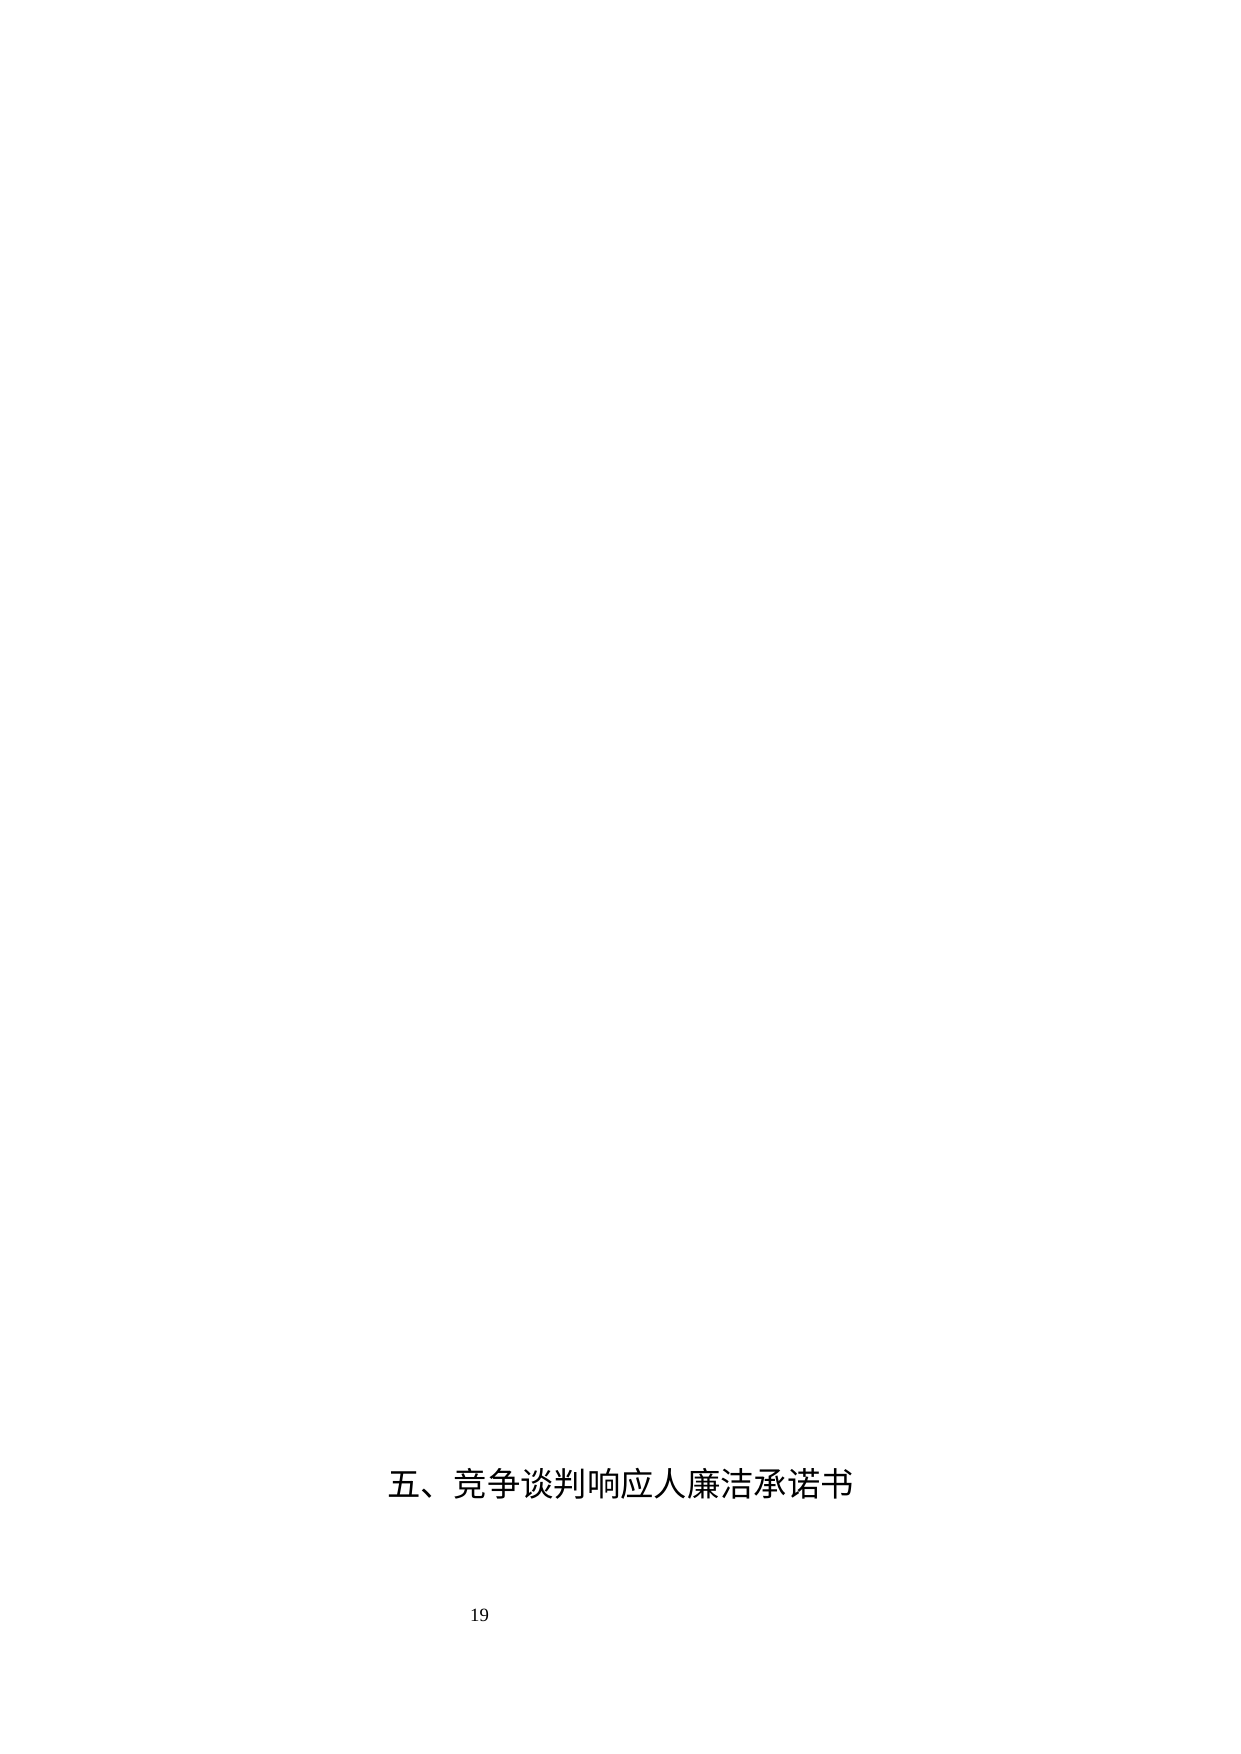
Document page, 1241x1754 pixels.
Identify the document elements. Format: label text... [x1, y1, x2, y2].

text 五、竞争谈判响应人廉洁承诺书 [187, 1449, 1053, 1514]
